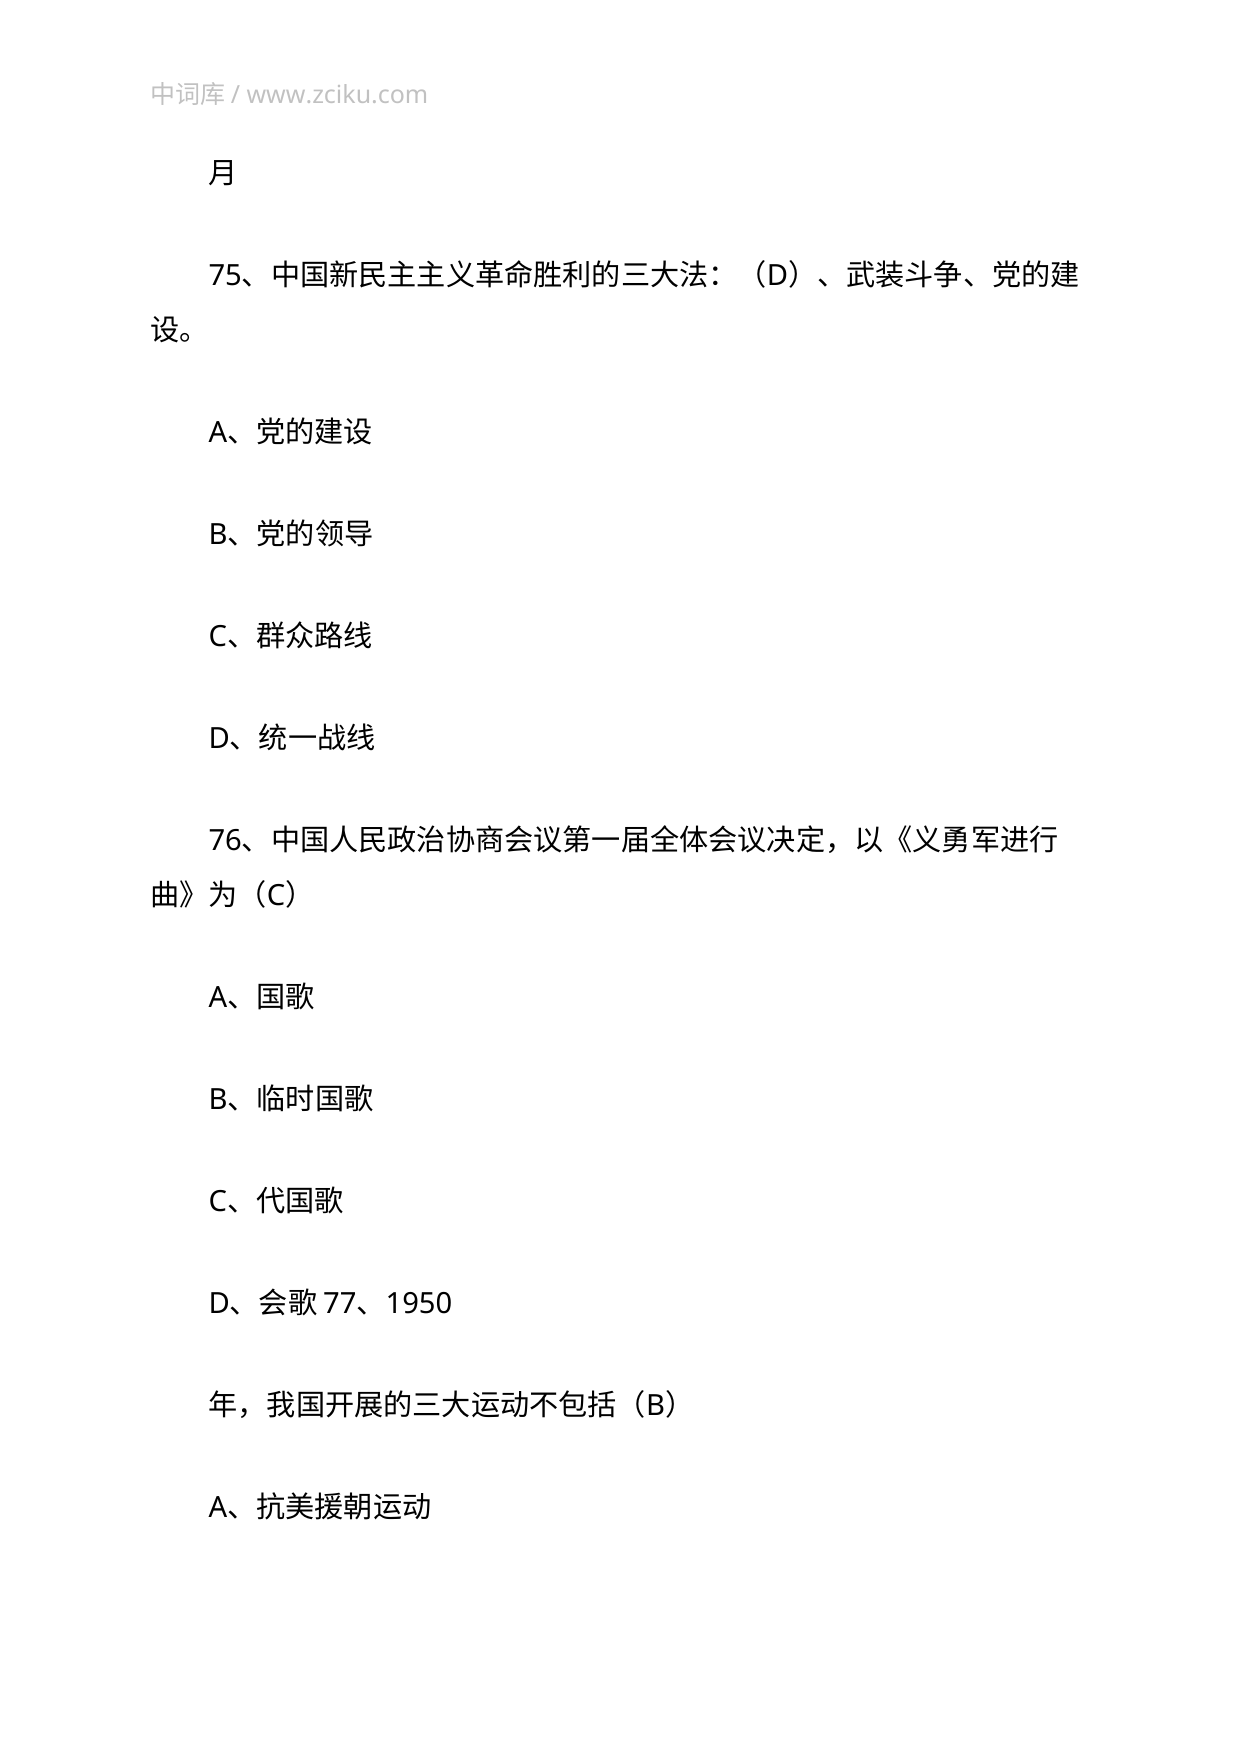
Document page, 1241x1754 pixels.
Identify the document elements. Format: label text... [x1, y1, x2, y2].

text A、抗美援朝运动 [150, 1483, 1090, 1526]
text D、会歌77、1950 [150, 1279, 1090, 1322]
text C、代国歌 [150, 1177, 1090, 1220]
text C、群众路线 [150, 612, 1090, 655]
text B、临时国歌 [150, 1075, 1090, 1118]
text D、统一战线 [150, 714, 1090, 757]
text A、国歌 [150, 973, 1090, 1016]
text B、党的领导 [150, 511, 1090, 553]
text 76、中国人民政治协商会议第一届全体会议决定，以《义勇军进行曲》为（C） [150, 816, 1090, 914]
text 年，我国开展的三大运动不包括（B） [150, 1381, 1090, 1424]
text 75、中国新民主主义革命胜利的三大法：（D）、武装斗争、党的建设。 [150, 252, 1090, 349]
text A、党的建设 [150, 408, 1090, 451]
text 月 [150, 150, 1090, 192]
